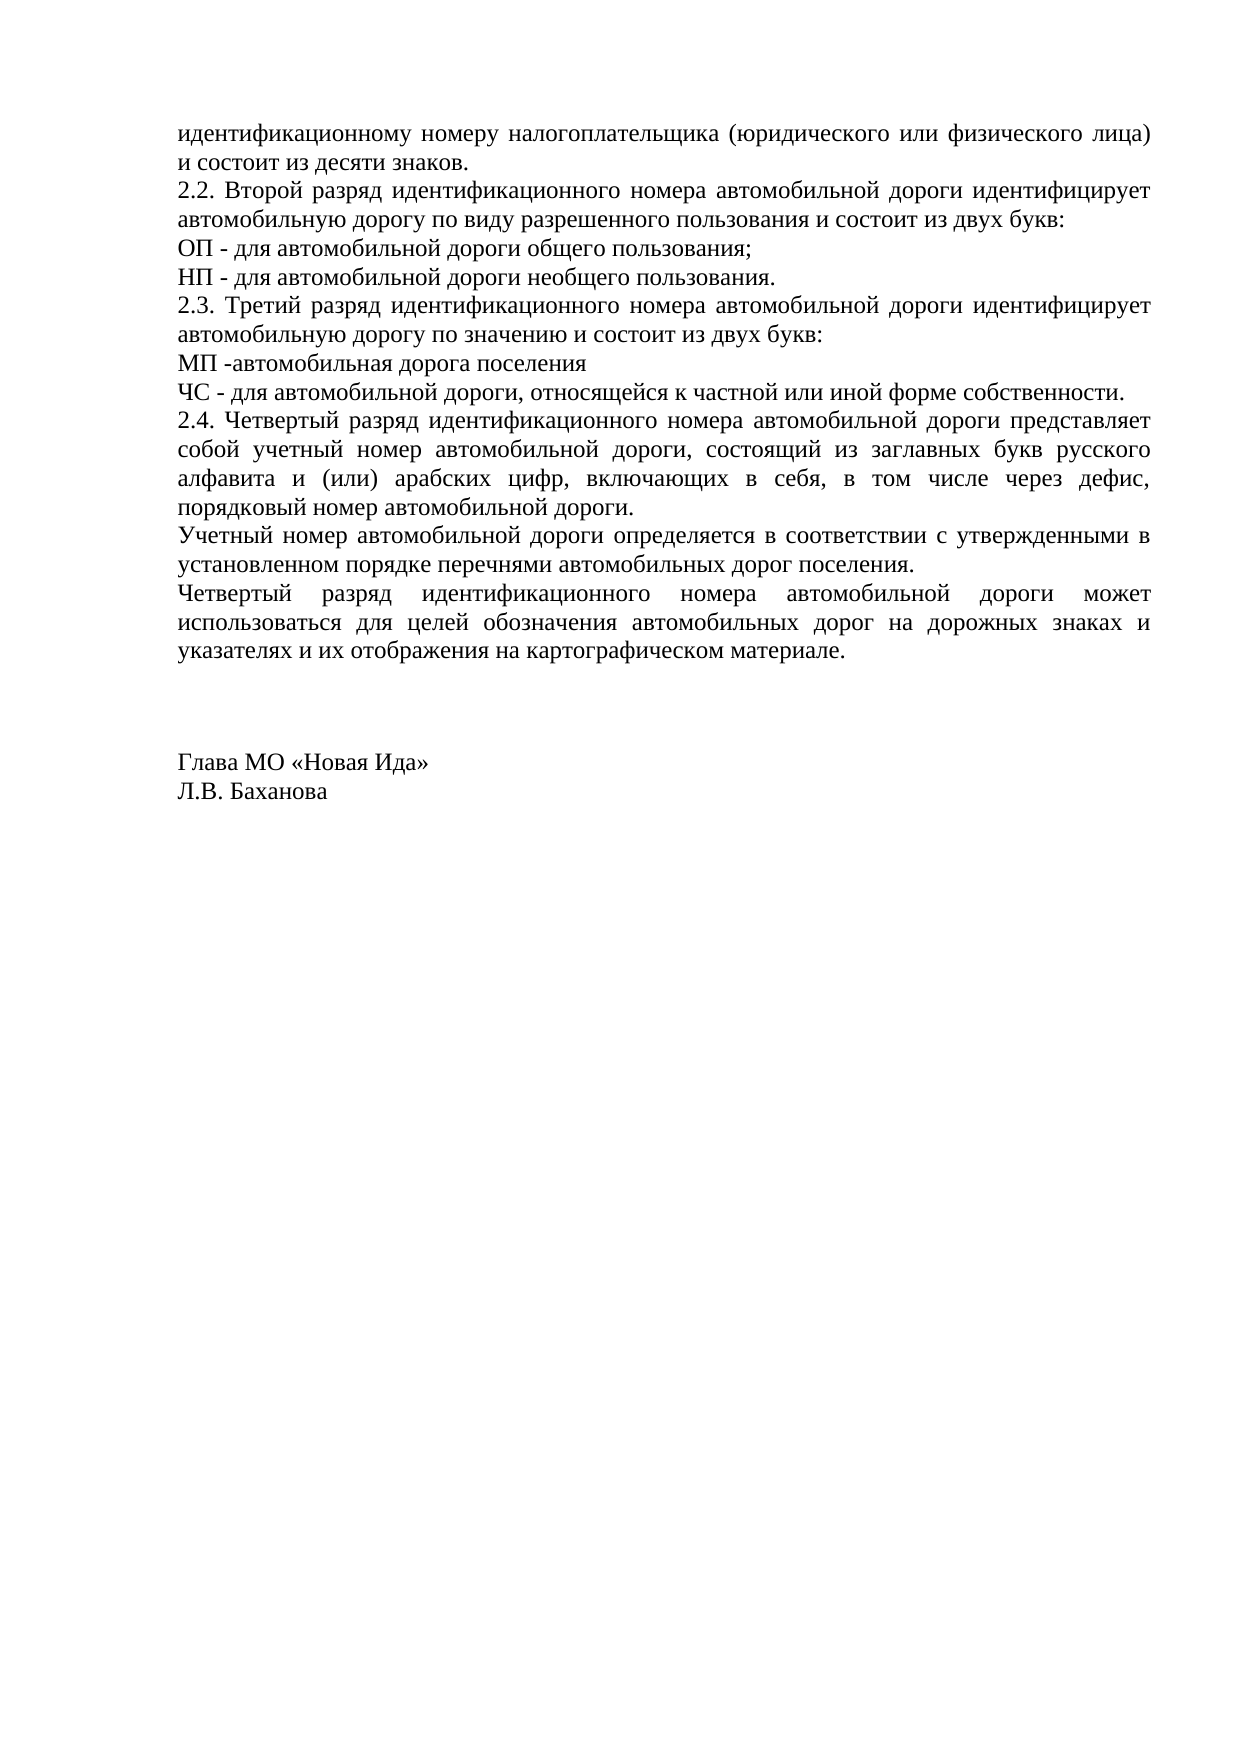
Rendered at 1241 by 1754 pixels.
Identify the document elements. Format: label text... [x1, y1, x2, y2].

text Л.В. Баханова [177, 776, 1152, 805]
text МП -автомобильная дорога поселения [177, 348, 1152, 377]
text ОП - для автомобильной дороги общего пользования; [177, 233, 1152, 262]
text НП - для автомобильной дороги необщего пользования. [177, 262, 1152, 291]
text Четвертый разряд идентификационного номера автомобильной дороги может использоваться для целей обозначения автомобильных дорог на дорожных знаках и указателях и их отображения на картографическом материале. [177, 578, 1152, 664]
text Глава МО «Новая Ида» [177, 747, 1152, 776]
text Учетный номер автомобильной дороги определяется в соответствии с утвержденными в установленном порядке перечнями автомобильных дорог поселения. [177, 521, 1152, 578]
text ЧС - для автомобильной дороги, относящейся к частной или иной форме собственности. [177, 377, 1152, 406]
text 2.3. Третий разряд идентификационного номера автомобильной дороги идентифицирует автомобильную дорогу по значению и состоит из двух букв: [177, 291, 1152, 348]
text 2.2. Второй разряд идентификационного номера автомобильной дороги идентифицирует автомобильную дорогу по виду разрешенного пользования и состоит из двух букв: [177, 176, 1152, 233]
text 2.4. Четвертый разряд идентификационного номера автомобильной дороги представляет собой учетный номер автомобильной дороги, состоящий из заглавных букв русского алфавита и (или) арабских цифр, включающих в себя, в том числе через дефис, порядковый номер автомобильной дороги. [177, 406, 1152, 521]
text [177, 118, 1152, 176]
